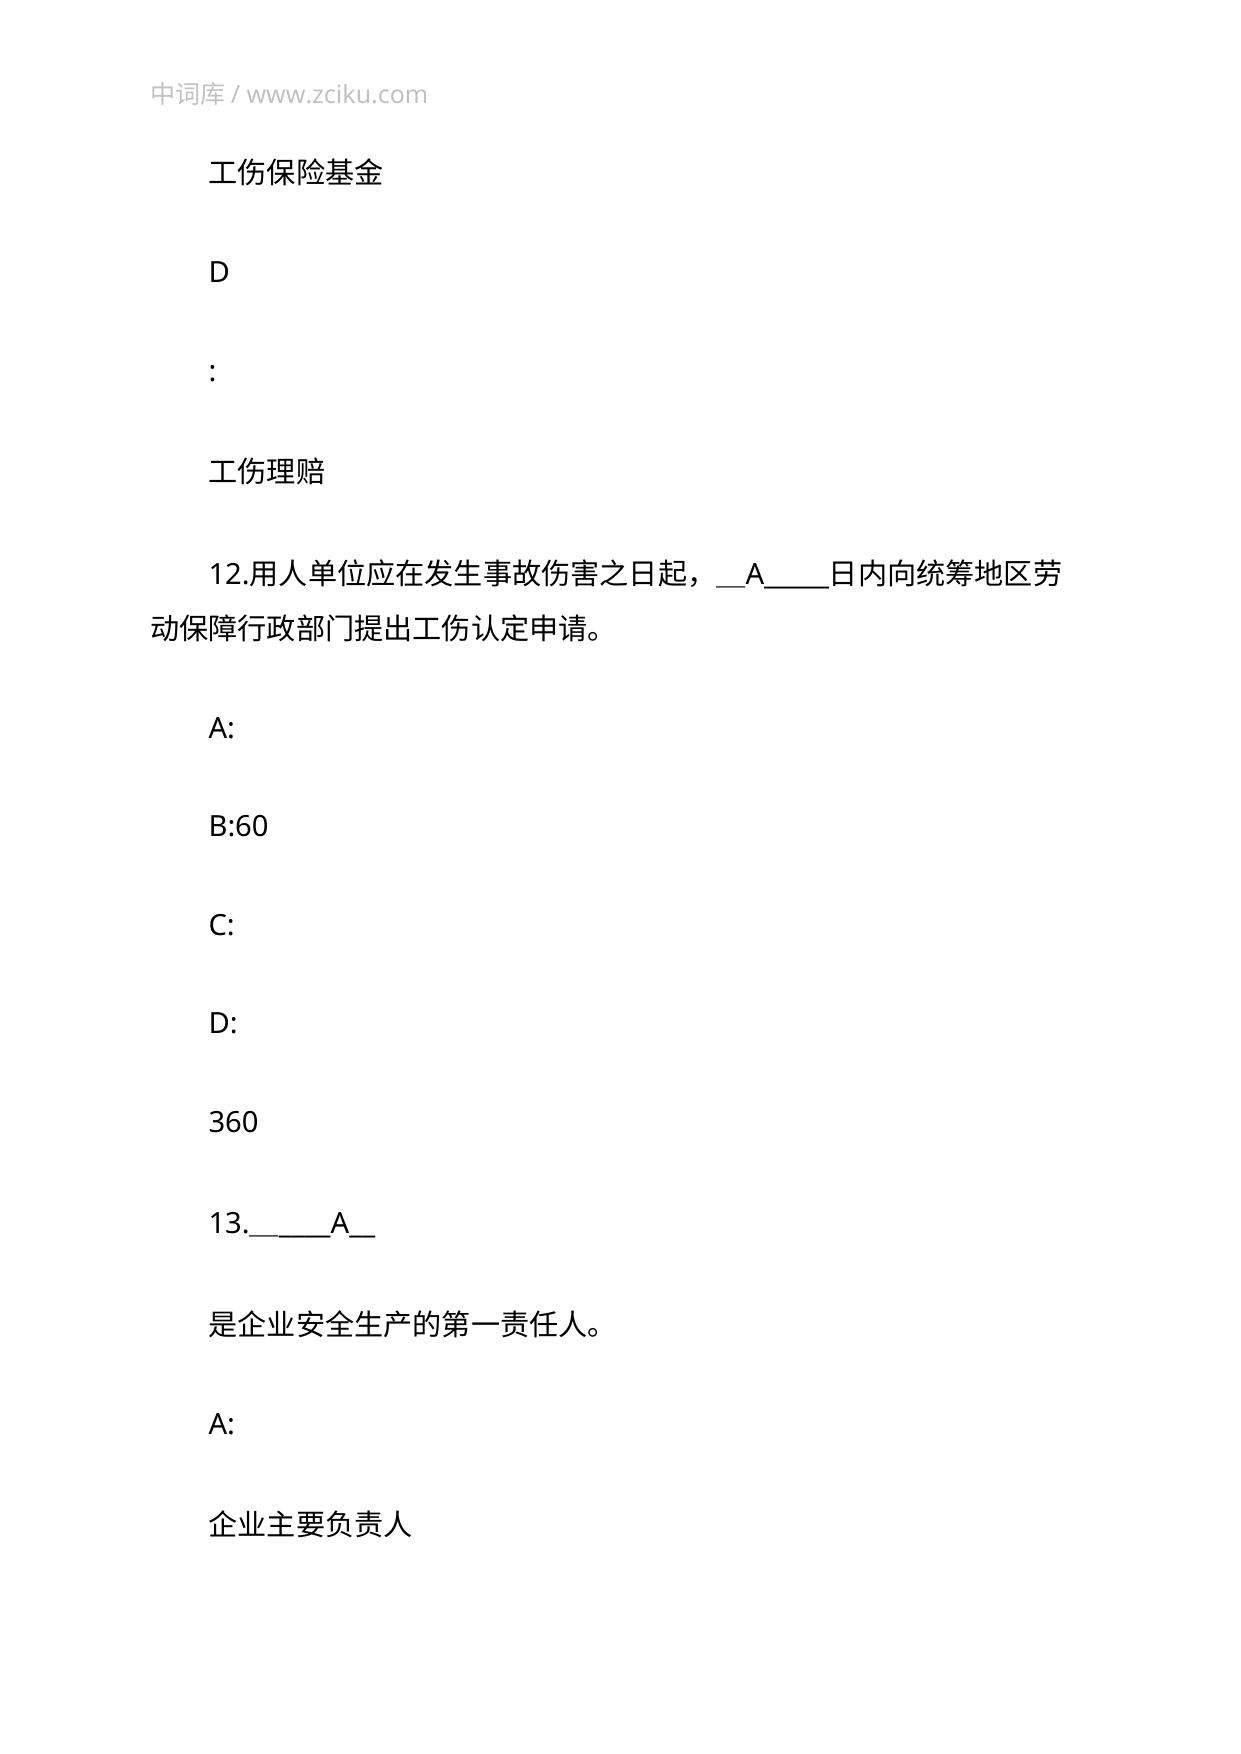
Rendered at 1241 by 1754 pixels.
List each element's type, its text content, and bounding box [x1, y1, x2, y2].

text : [150, 350, 1090, 390]
text 企业主要负责人 [150, 1502, 1090, 1544]
text 工伤保险基金 [150, 150, 1090, 192]
text 是企业安全生产的第一责任人。 [150, 1301, 1090, 1344]
text 360 [150, 1101, 1090, 1141]
text C: [150, 904, 1090, 944]
text D [150, 252, 1090, 291]
text 12.用人单位应在发生事故伤害之日起，＿A_____日内向统筹地区劳动保障行政部门提出工伤认定申请。 [150, 550, 1090, 648]
text B:60 [150, 806, 1090, 845]
text 工伤理赔 [150, 449, 1090, 491]
text A: [150, 707, 1090, 747]
text A: [150, 1403, 1090, 1443]
text 13.＿____A__ [150, 1199, 1090, 1242]
text D: [150, 1002, 1090, 1042]
